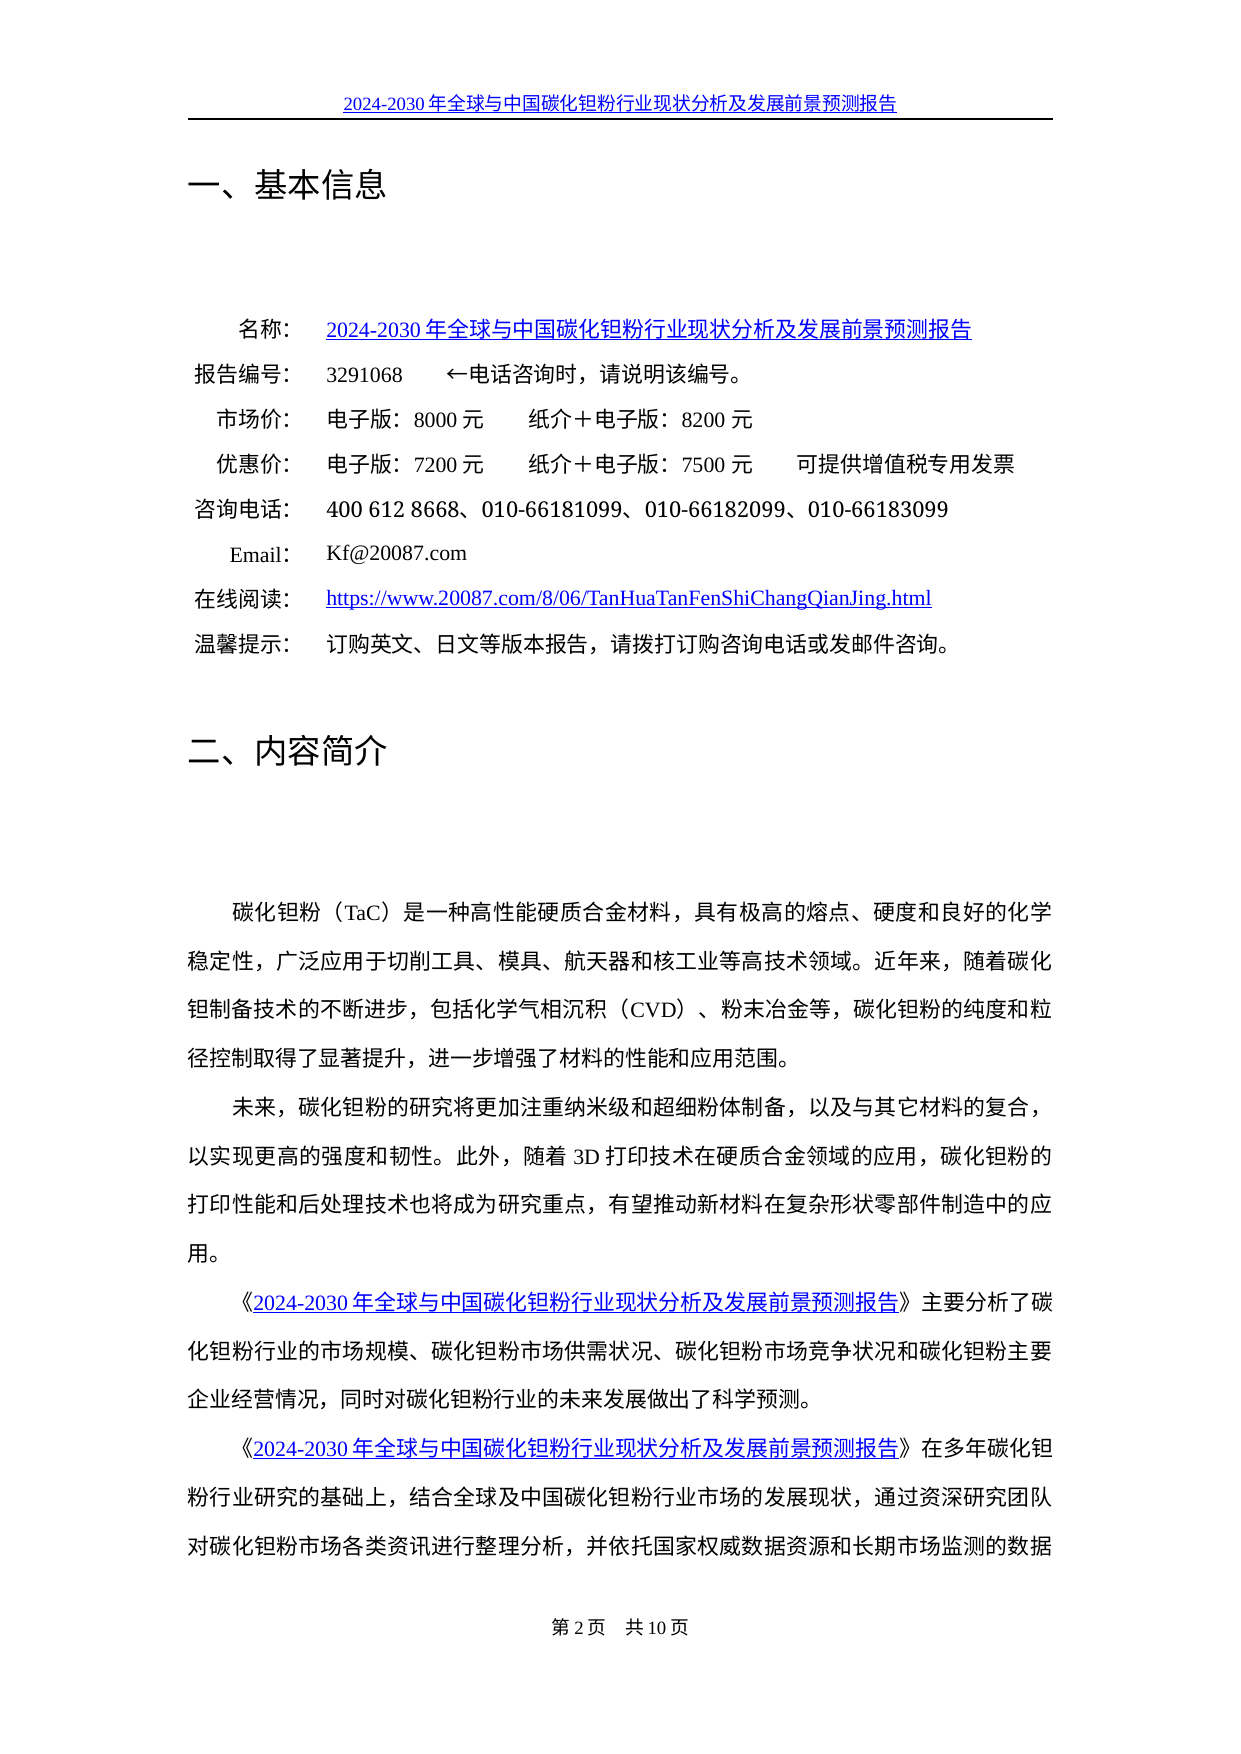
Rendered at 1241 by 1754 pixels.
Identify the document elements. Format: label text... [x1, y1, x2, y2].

table_cell 3291068 ←电话咨询时，请说明该编号。 [315, 357, 1073, 402]
table_cell 电子版：7200 元 纸介＋电子版：7500 元 可提供增值税专用发票 [315, 447, 1073, 492]
title 二、内容简介 [187, 717, 1053, 782]
table_cell 电子版：8000 元 纸介＋电子版：8200 元 [315, 402, 1073, 447]
table_cell 温馨提示： [167, 627, 315, 672]
table_cell 报告编号： [167, 357, 315, 402]
table_cell 订购英文、日文等版本报告，请拨打订购咨询电话或发邮件咨询。 [315, 627, 1073, 672]
table_cell Kf@20087.com [315, 537, 1073, 582]
table_header 名称： [167, 312, 315, 357]
table_cell 400 612 8668、010-66181099、010-66182099、010-66183099 [315, 492, 1073, 537]
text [187, 894, 1053, 1561]
table_cell 市场价： [167, 402, 315, 447]
table_header 2024-2030年全球与中国碳化钽粉行业现状分析及发展前景预测报告 [315, 312, 1073, 357]
table_cell 优惠价： [167, 447, 315, 492]
title 一、基本信息 [187, 150, 1053, 215]
table_cell [315, 582, 1073, 627]
table_cell 咨询电话： [167, 492, 315, 537]
table_cell Email： [167, 537, 315, 582]
table_cell 在线阅读： [167, 582, 315, 627]
